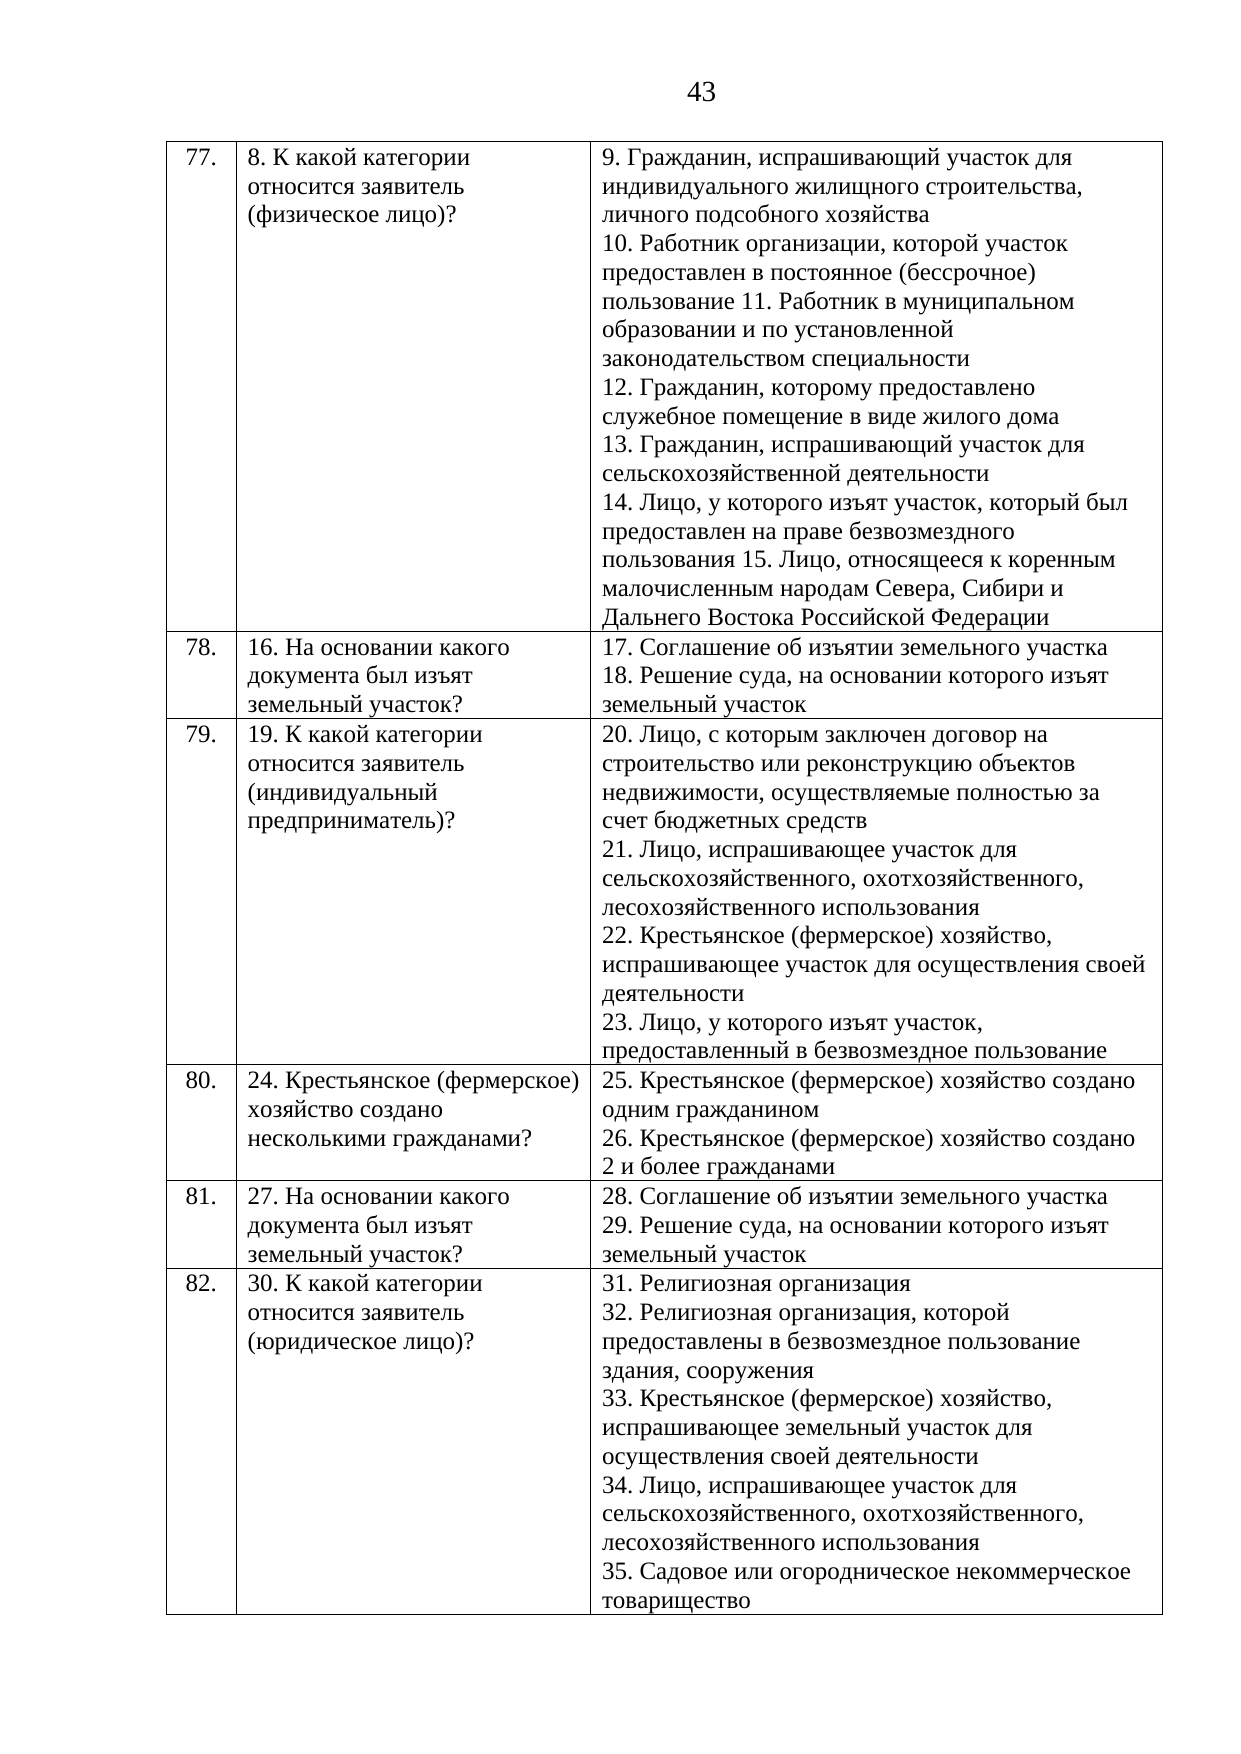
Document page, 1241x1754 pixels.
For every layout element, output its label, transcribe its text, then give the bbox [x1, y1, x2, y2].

table_cell 80. [167, 1065, 236, 1180]
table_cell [237, 1269, 590, 1613]
table_cell 20. Лицо, с которым заключен договор на строительство или реконструкцию объектов недвижимости, осуществляемые полностью за счет бюджетных средств 21. Лицо, испрашивающее участок для сельскохозяйственного, охотхозяйственного, лесохозяйственного использования 22. Крестьянское (фермерское) хозяйство, испрашивающее участок для осуществления своей деятельности 23. Лицо, у которого изъят участок, предоставленный в безвозмездное пользование [591, 719, 1162, 1064]
table_cell 25. Крестьянское (фермерское) хозяйство создано одним гражданином 26. Крестьянское (фермерское) хозяйство создано 2 и более гражданами [591, 1065, 1162, 1180]
table_cell 16. На основании какого документа был изъят земельный участок? [237, 632, 590, 718]
table_cell 24. Крестьянское (фермерское) хозяйство создано несколькими гражданами? [237, 1065, 590, 1180]
table_cell 28. Соглашение об изъятии земельного участка 29. Решение суда, на основании которого изъят земельный участок [591, 1181, 1162, 1267]
table_cell 78. [167, 632, 236, 718]
table_cell 82. [167, 1269, 236, 1613]
table_cell 17. Соглашение об изъятии земельного участка 18. Решение суда, на основании которого изъят земельный участок [591, 632, 1162, 718]
table_cell 77. [167, 142, 236, 631]
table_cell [591, 1269, 1162, 1613]
table_cell 9. Гражданин, испрашивающий участок для индивидуального жилищного строительства, личного подсобного хозяйства 10. Работник организации, которой участок предоставлен в постоянное (бессрочное) пользование 11. Работник в муниципальном образовании и по установленной законодательством специальности 12. Гражданин, которому предоставлено служебное помещение в виде жилого дома 13. Гражданин, испрашивающий участок для сельскохозяйственной деятельности 14. Лицо, у которого изъят участок, который был предоставлен на праве безвозмездного пользования 15. Лицо, относящееся к коренным малочисленным народам Севера, Сибири и Дальнего Востока Российской Федерации [591, 142, 1162, 631]
table_cell 81. [167, 1181, 236, 1267]
table_cell 8. К какой категории относится заявитель (физическое лицо)? [237, 142, 590, 631]
table_cell 19. К какой категории относится заявитель (индивидуальный предприниматель)? [237, 719, 590, 1064]
table_cell 27. На основании какого документа был изъят земельный участок? [237, 1181, 590, 1267]
table_cell 79. [167, 719, 236, 1064]
